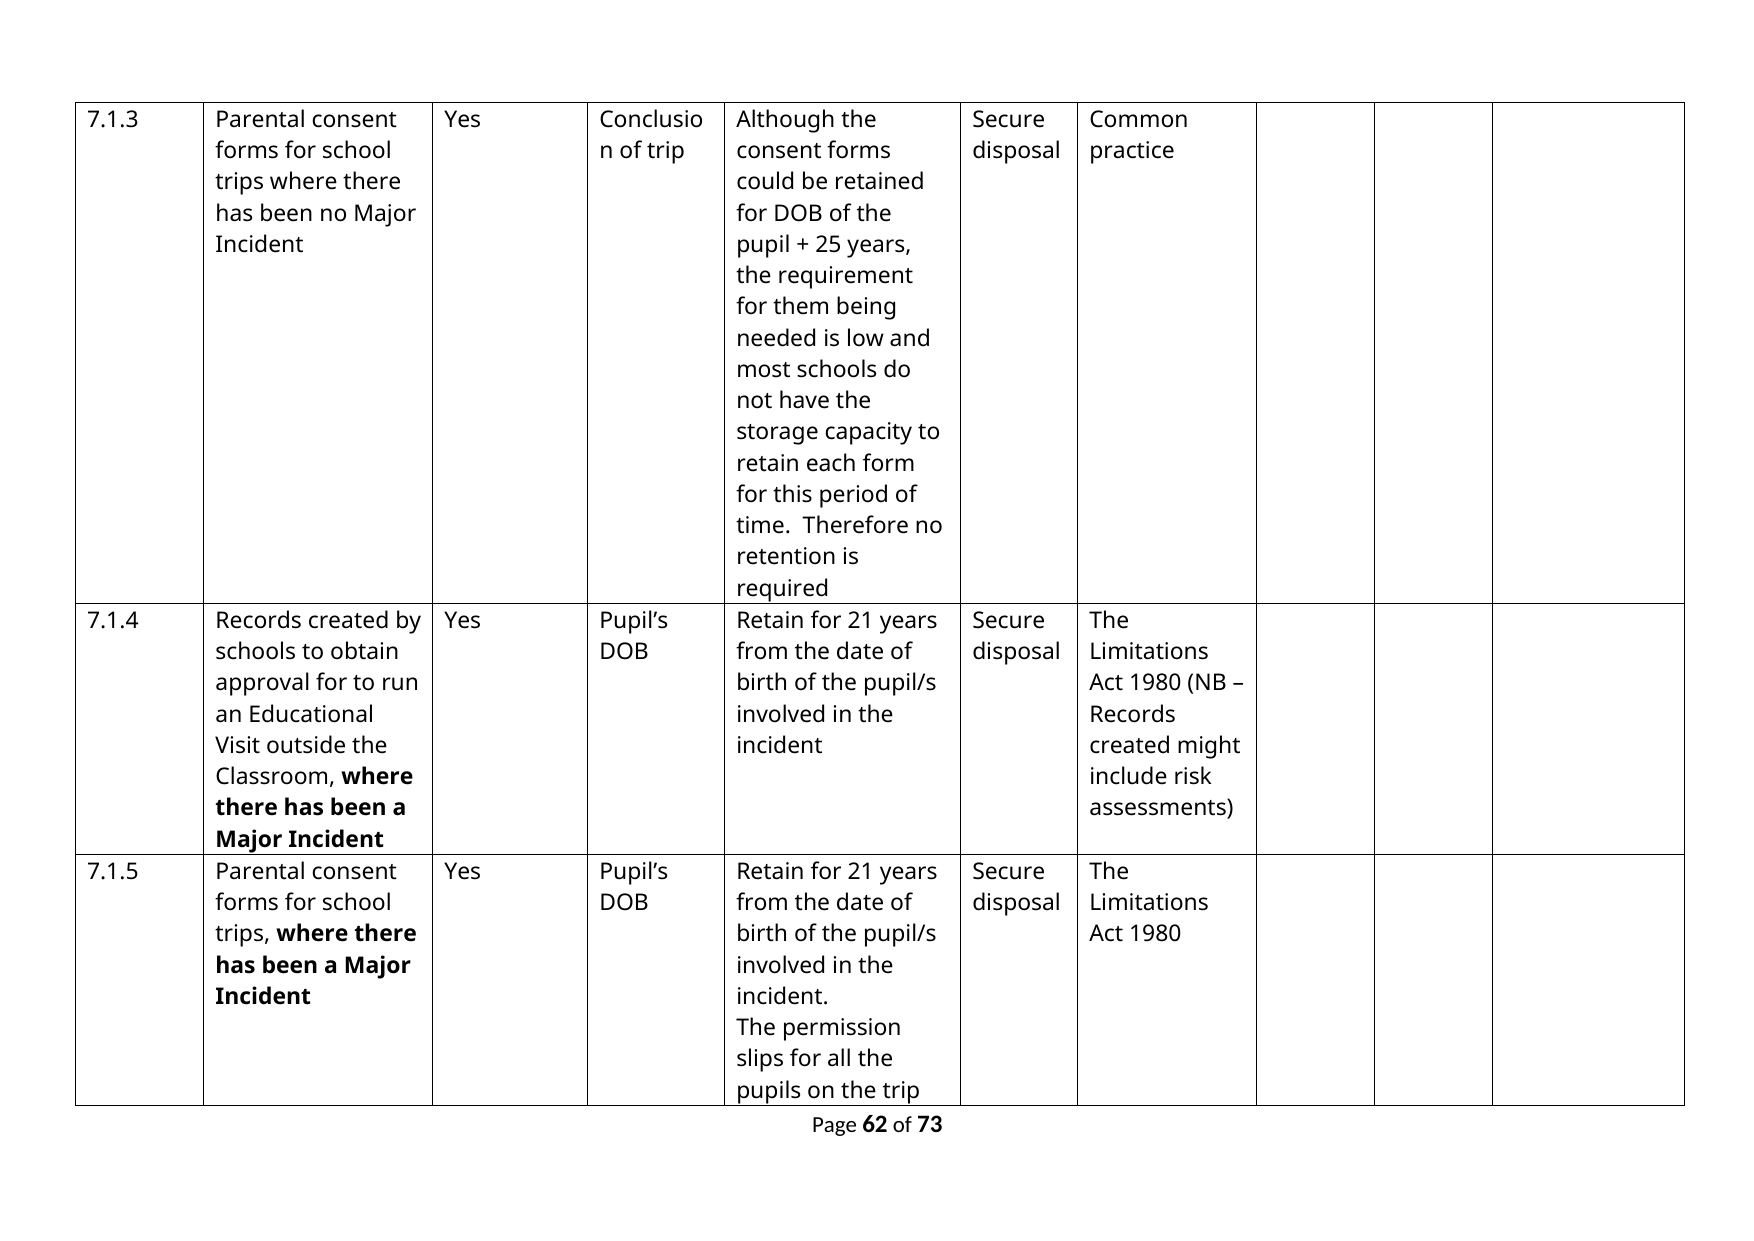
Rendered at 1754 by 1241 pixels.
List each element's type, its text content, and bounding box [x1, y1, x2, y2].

table_cell [1257, 855, 1374, 1105]
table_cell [204, 855, 432, 1105]
table_cell Yes [433, 103, 587, 603]
table_cell Yes [433, 855, 587, 1105]
table_cell Secure disposal [961, 604, 1077, 854]
table_cell [1257, 604, 1374, 854]
table_cell 7.1.5 [76, 855, 203, 1105]
table_cell [1257, 103, 1374, 603]
table_cell [1493, 855, 1684, 1105]
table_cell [1078, 855, 1256, 1105]
table_cell Records created by schools to obtain approval for to run an Educational Visit outside the Classroom, where there has been a Major Incident [204, 604, 432, 854]
table_cell [1375, 604, 1492, 854]
table_cell Parental consent forms for school trips where there has been no Major Incident [204, 103, 432, 603]
table_cell [1493, 604, 1684, 854]
table_cell Common practice [1078, 103, 1256, 603]
table_cell 7.1.4 [76, 604, 203, 854]
table_cell Secure disposal [961, 855, 1077, 1105]
table_cell [1375, 855, 1492, 1105]
table_cell Although the consent forms could be retained for DOB of the pupil + 25 years, the requirement for them being needed is low and most schools do not have the storage capacity to retain each form for this period of time. Therefore no retention is required [725, 103, 960, 603]
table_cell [725, 855, 960, 1105]
table_cell Conclusion of trip [588, 103, 724, 603]
table_cell Pupil’s DOB [588, 604, 724, 854]
table_cell Retain for 21 years from the date of birth of the pupil/s involved in the incident [725, 604, 960, 854]
table_cell Yes [433, 604, 587, 854]
table_cell [1493, 103, 1684, 603]
table_cell Secure disposal [961, 103, 1077, 603]
table_cell Pupil’s DOB [588, 855, 724, 1105]
table_cell The Limitations Act 1980 (NB – Records created might include risk assessments) [1078, 604, 1256, 854]
table_cell [1375, 103, 1492, 603]
table_cell 7.1.3 [76, 103, 203, 603]
